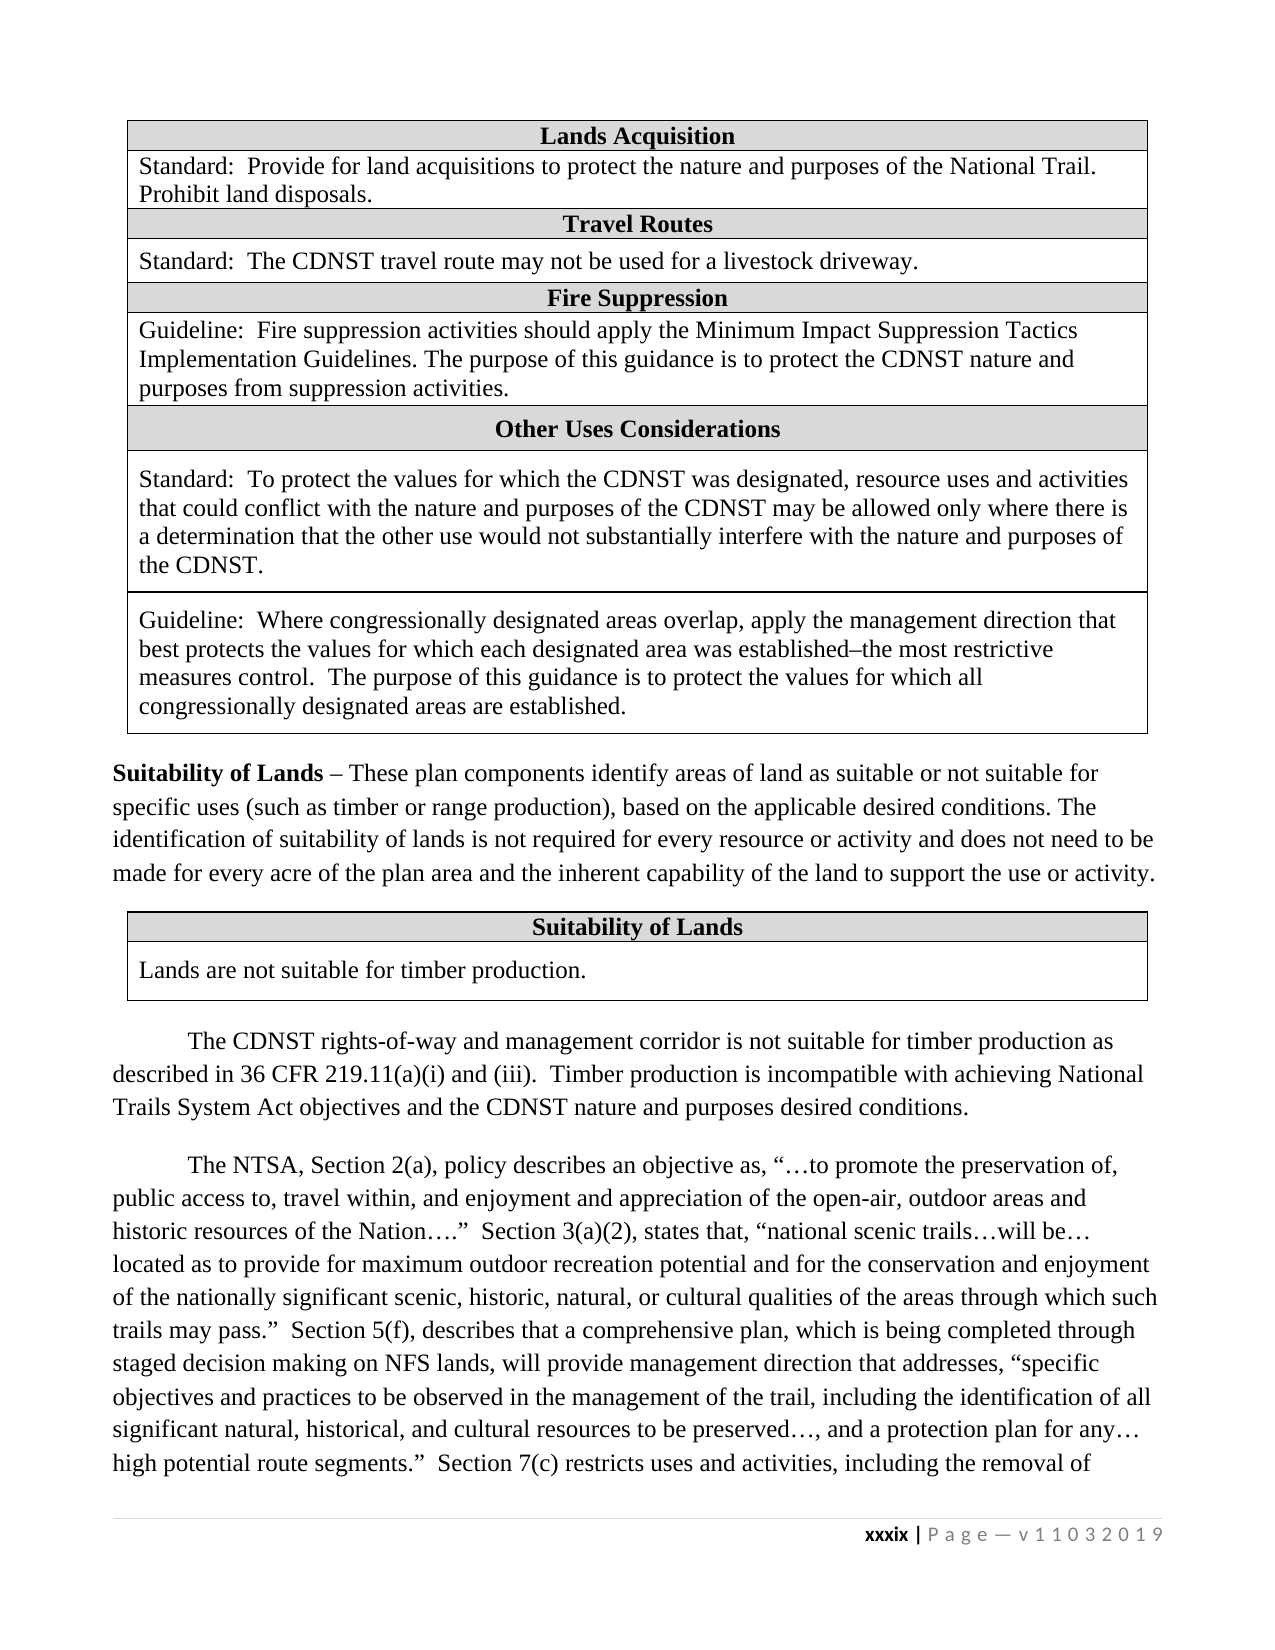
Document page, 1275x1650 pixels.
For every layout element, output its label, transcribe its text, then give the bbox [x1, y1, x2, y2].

text Suitability of Lands – These plan components identify areas of land as suitable or not suitable for specific uses (such as timber or range production), based on the applicable desired conditions. The identification of suitability of lands is not required for every resource or activity and does not need to be made for every acre of the plan area and the inherent capability of the land to support the use or activity. [112, 758, 1162, 886]
table_cell Standard: To protect the values for which the CDNST was designated, resource uses and activities that could conflict with the nature and purposes of the CDNST may be allowed only where there is a determination that the other use would not substantially interfere with the nature and purposes of the CDNST. [128, 451, 1147, 591]
table_cell Standard: Provide for land acquisitions to protect the nature and purposes of the National Trail. Prohibit land disposals. [128, 151, 1147, 208]
table_cell Standard: The CDNST travel route may not be used for a livestock driveway. [128, 239, 1147, 282]
table_header Suitability of Lands [128, 913, 1147, 941]
table_cell Guideline: Where congressionally designated areas overlap, apply the management direction that best protects the values for which each designated area was established–the most restrictive measures control. The purpose of this guidance is to protect the values for which all congressionally designated areas are established. [128, 593, 1147, 732]
table_cell Travel Routes [128, 209, 1147, 238]
table_cell Lands are not suitable for timber production. [128, 942, 1147, 1000]
table_cell Other Uses Considerations [128, 406, 1147, 450]
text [112, 1150, 1162, 1476]
table_cell Guideline: Fire suppression activities should apply the Minimum Impact Suppression Tactics Implementation Guidelines. The purpose of this guidance is to protect the CDNST nature and purposes from suppression activities. [128, 313, 1147, 404]
table_cell Lands Acquisition [128, 121, 1147, 150]
table_cell Fire Suppression [128, 283, 1147, 312]
text The CDNST rights-of-way and management corridor is not suitable for timber production as described in 36 CFR 219.11(a)(i) and (iii). Timber production is incompatible with achieving National Trails System Act objectives and the CDNST nature and purposes desired conditions. [112, 1026, 1162, 1121]
